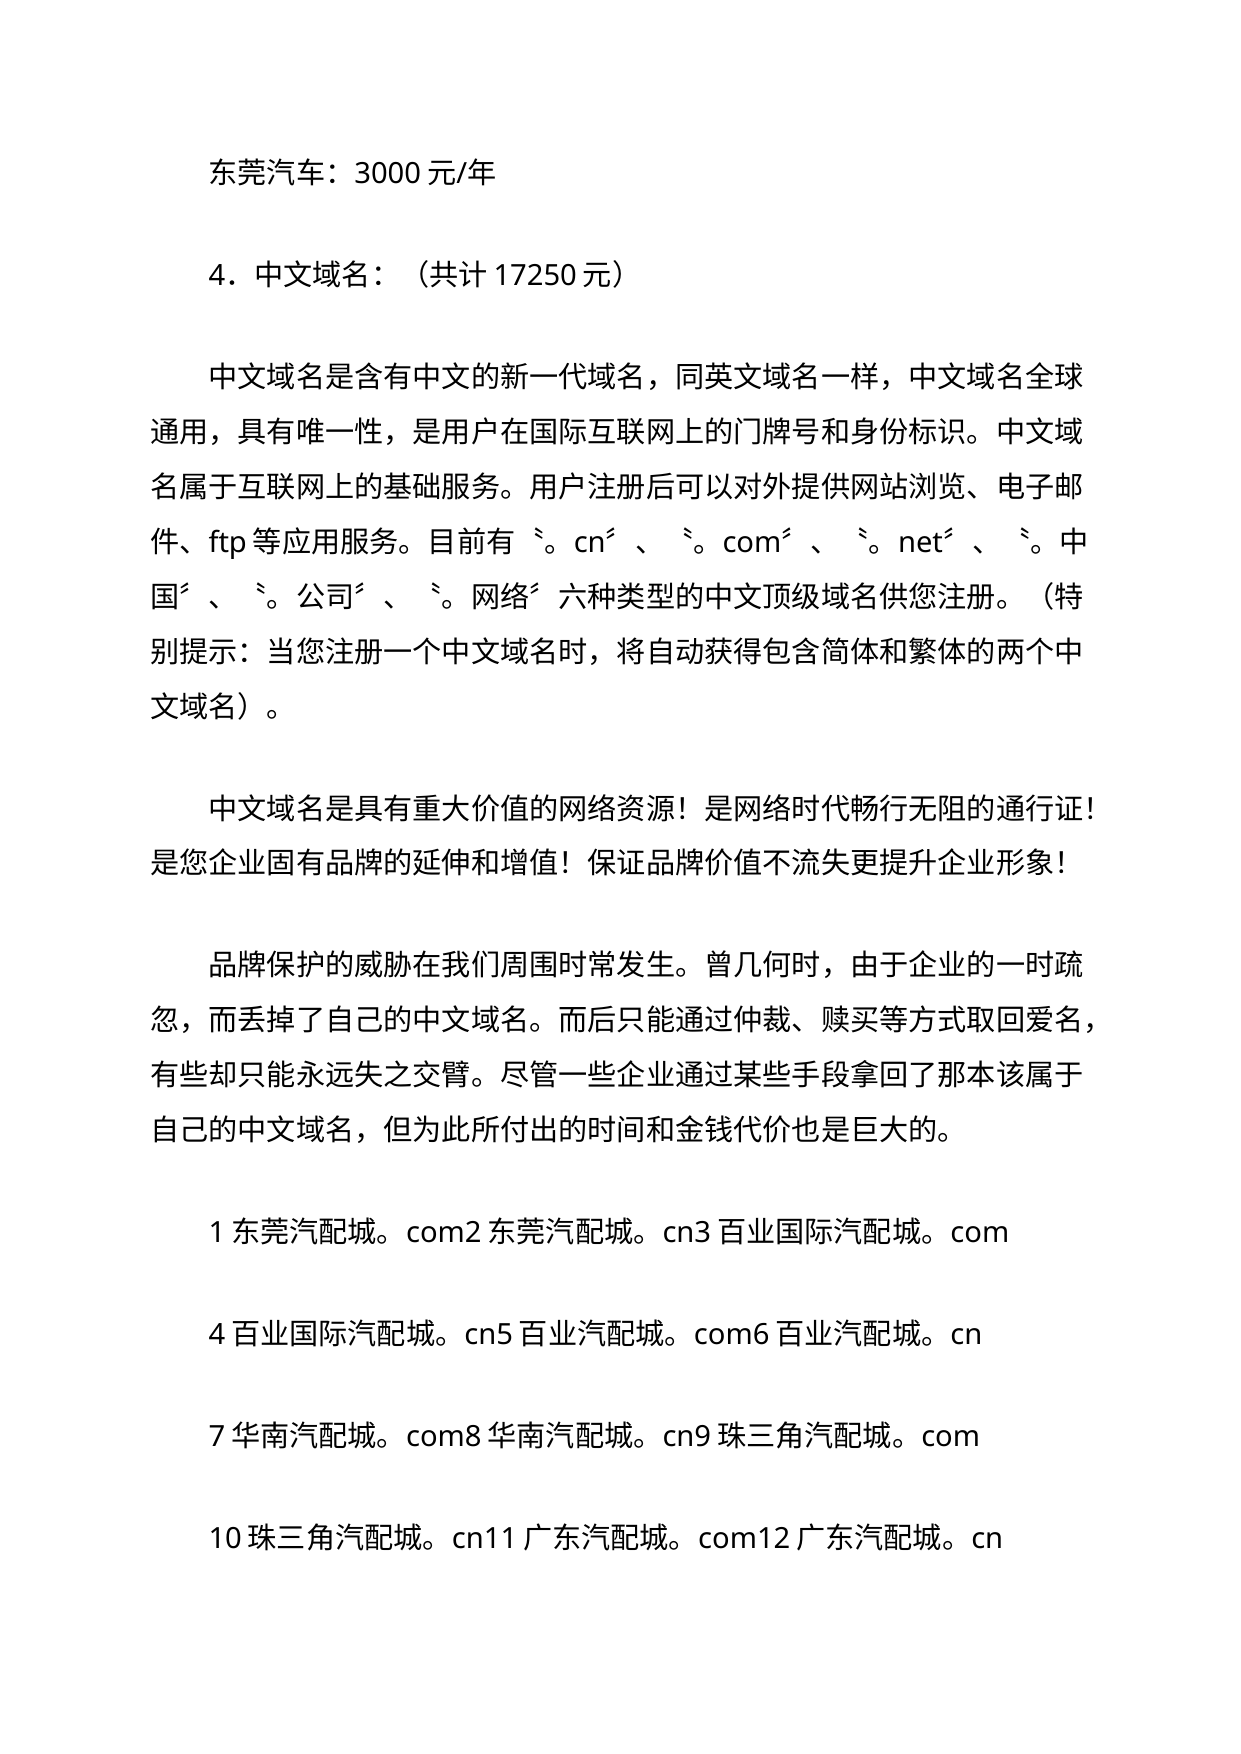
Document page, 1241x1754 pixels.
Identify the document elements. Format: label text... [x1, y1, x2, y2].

text 1东莞汽配城。com2东莞汽配城。cn3百业国际汽配城。com [150, 1208, 1090, 1251]
text 品牌保护的威胁在我们周围时常发生。曾几何时，由于企业的一时疏忽，而丢掉了自己的中文域名。而后只能通过仲裁、赎买等方式取回爱名，有些却只能永远失之交臂。尽管一些企业通过某些手段拿回了那本该属于自己的中文域名，但为此所付出的时间和金钱代价也是巨大的。 [150, 942, 1090, 1149]
text 7华南汽配城。com8华南汽配城。cn9珠三角汽配城。com [150, 1412, 1090, 1455]
text 东莞汽车：3000元/年 [150, 150, 1090, 192]
text 中文域名是具有重大价值的网络资源！是网络时代畅行无阻的通行证！是您企业固有品牌的延伸和增值！保证品牌价值不流失更提升企业形象！ [150, 785, 1090, 882]
text 4．中文域名：（共计17250元） [150, 252, 1090, 294]
text 4百业国际汽配城。cn5百业汽配城。com6百业汽配城。cn [150, 1310, 1090, 1353]
text 10珠三角汽配城。cn11广东汽配城。com12广东汽配城。cn [150, 1514, 1090, 1557]
text 中文域名是含有中文的新一代域名，同英文域名一样，中文域名全球通用，具有唯一性，是用户在国际互联网上的门牌号和身份标识。中文域名属于互联网上的基础服务。用户注册后可以对外提供网站浏览、电子邮件、ftp等应用服务。目前有〝。cn〞、〝。com〞、〝。net〞、〝。中国〞、〝。公司〞、〝。网络〞六种类型的中文顶级域名供您注册。（特别提示：当您注册一个中文域名时，将自动获得包含简体和繁体的两个中文域名）。 [150, 354, 1090, 726]
